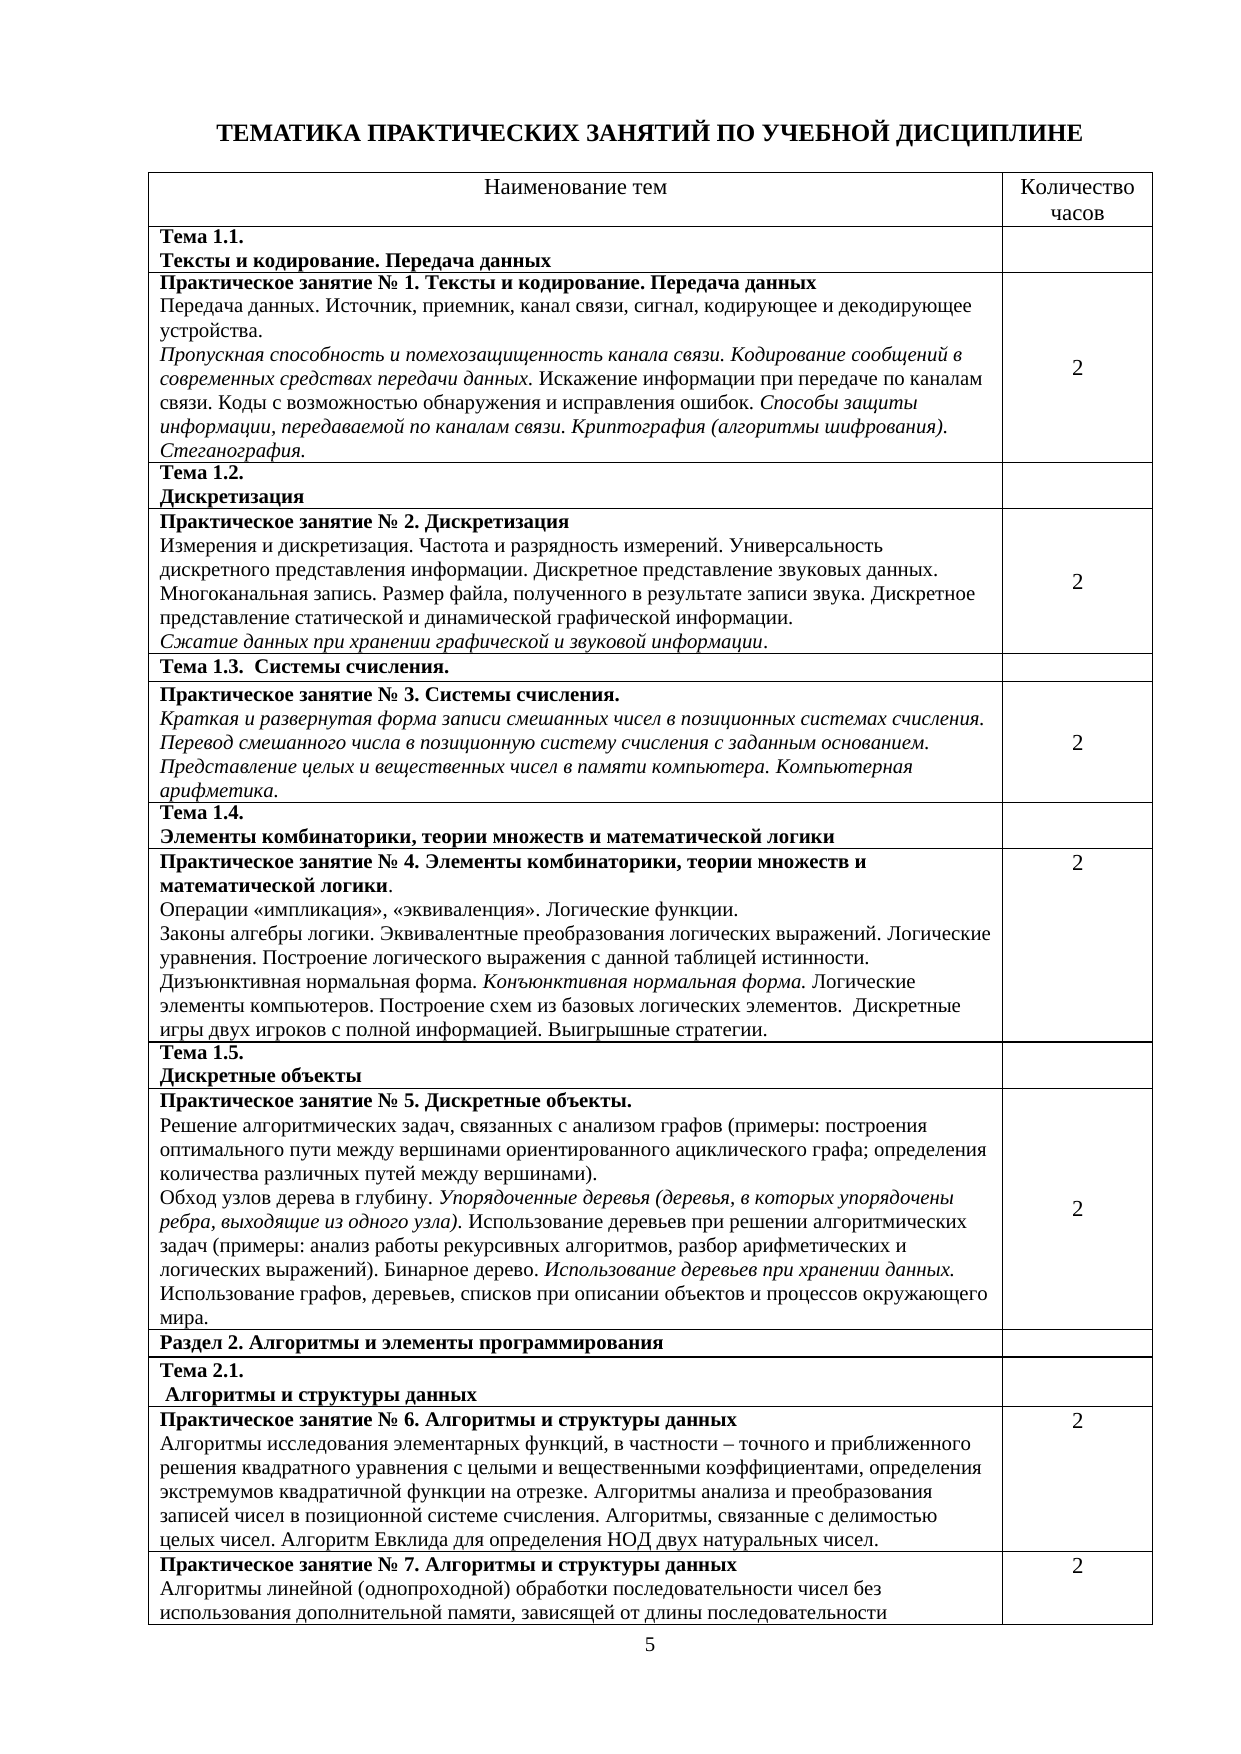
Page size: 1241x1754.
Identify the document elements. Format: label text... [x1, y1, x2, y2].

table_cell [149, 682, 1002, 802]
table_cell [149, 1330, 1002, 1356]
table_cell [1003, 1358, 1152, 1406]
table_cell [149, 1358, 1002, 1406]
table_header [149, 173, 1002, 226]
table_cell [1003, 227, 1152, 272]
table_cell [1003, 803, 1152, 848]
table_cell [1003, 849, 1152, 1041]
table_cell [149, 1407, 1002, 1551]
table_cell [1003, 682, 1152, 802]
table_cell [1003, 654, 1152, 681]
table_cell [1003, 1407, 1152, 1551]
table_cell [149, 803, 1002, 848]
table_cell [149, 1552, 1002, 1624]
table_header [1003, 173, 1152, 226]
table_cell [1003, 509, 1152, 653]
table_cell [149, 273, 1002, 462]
title ТЕМАТИКА ПРАКТИЧЕСКИХ ЗАНЯТИЙ ПО УЧЕБНОЙ ДИСЦИПЛИНЕ [148, 118, 1152, 147]
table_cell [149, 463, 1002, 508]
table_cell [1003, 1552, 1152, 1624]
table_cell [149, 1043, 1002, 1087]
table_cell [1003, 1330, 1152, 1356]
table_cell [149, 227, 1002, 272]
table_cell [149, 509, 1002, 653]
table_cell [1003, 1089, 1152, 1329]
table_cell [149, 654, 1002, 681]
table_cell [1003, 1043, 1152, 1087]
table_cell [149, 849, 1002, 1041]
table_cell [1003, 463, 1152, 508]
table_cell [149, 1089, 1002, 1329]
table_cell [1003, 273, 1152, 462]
